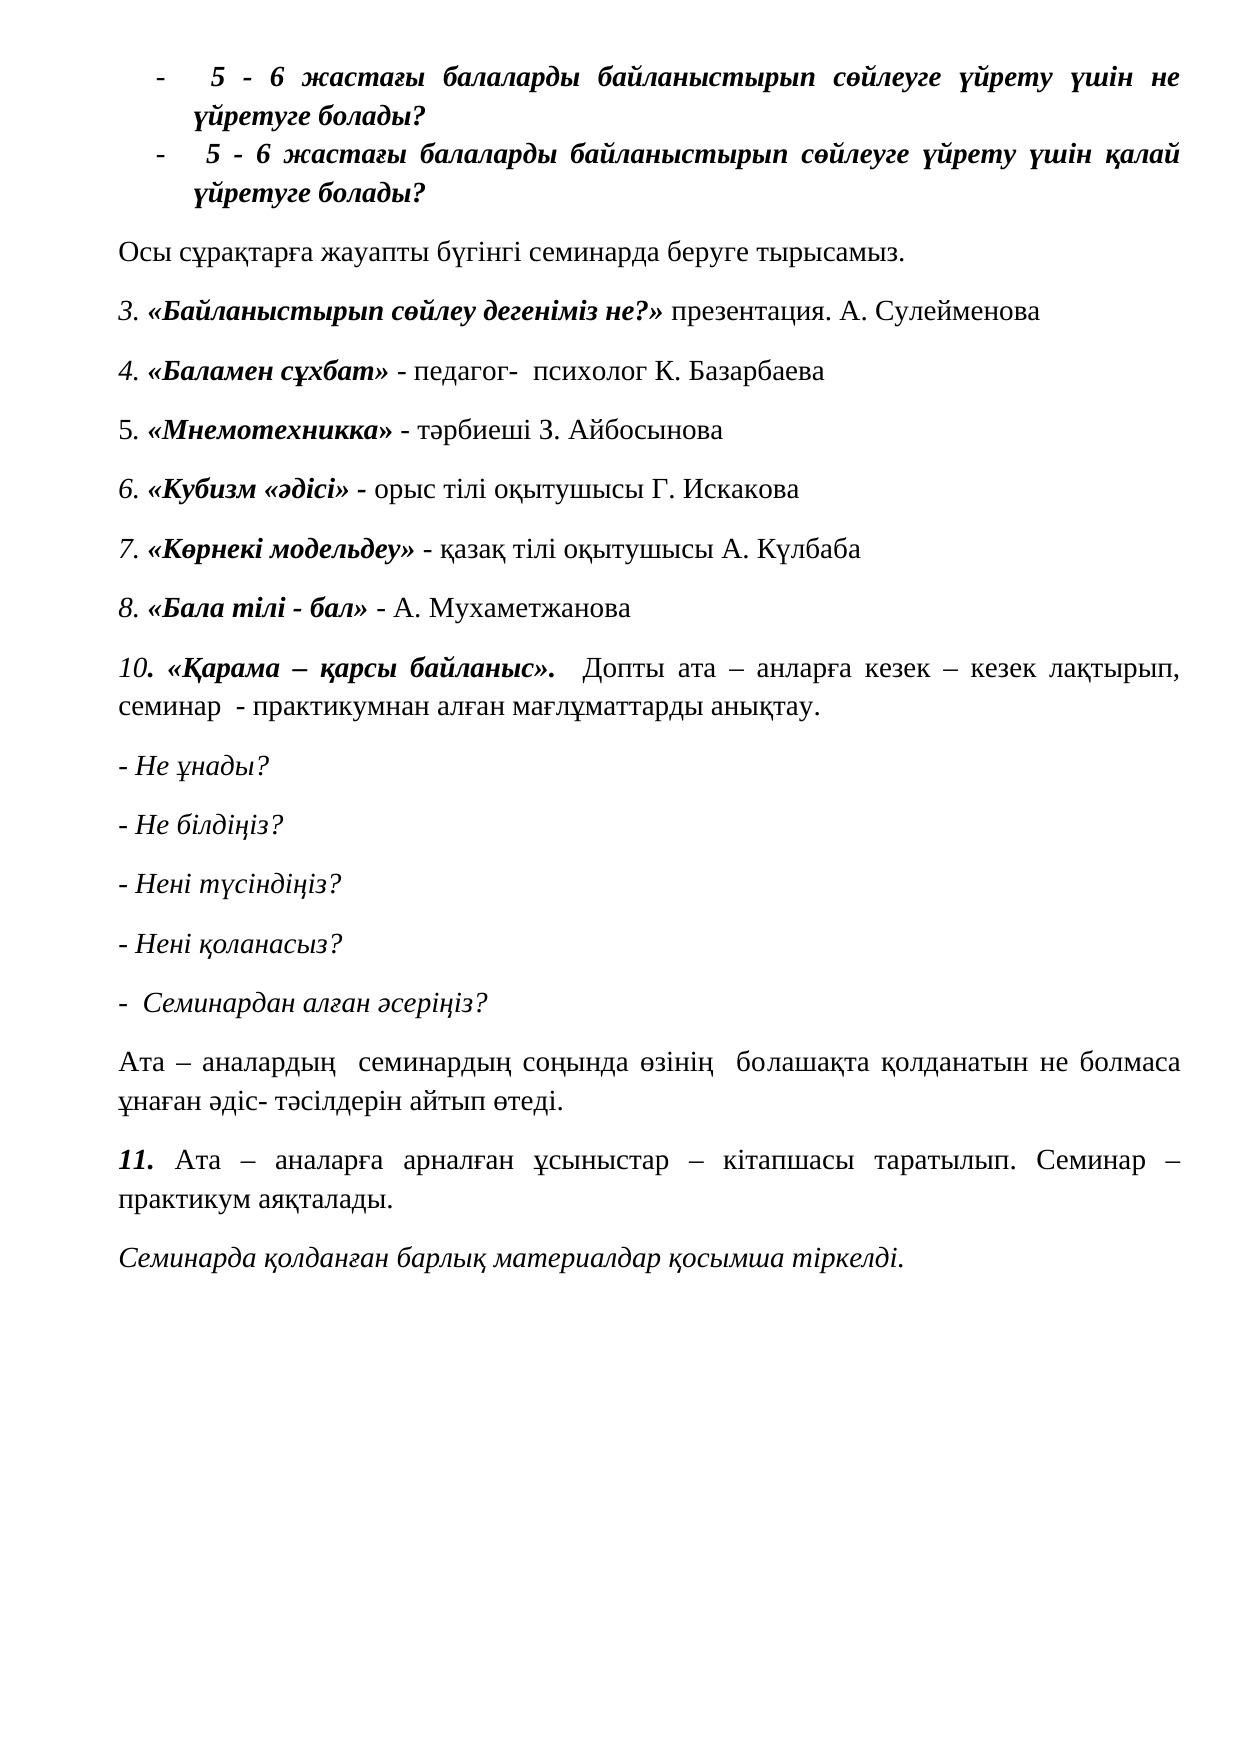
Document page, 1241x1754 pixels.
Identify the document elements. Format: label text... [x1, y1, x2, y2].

text 3. «Байланыстырып сөйлеу дегеніміз не?» презентация. А. Сулейменова [118, 293, 1181, 327]
text - Не білдіңіз? [118, 807, 1181, 841]
text 5. «Мнемотехникка» - тәрбиеші З. Айбосынова [118, 412, 1181, 446]
text Осы сұрақтарға жауапты бүгінгі семинарда беруге тырысамыз. [118, 234, 1181, 268]
text 4. «Баламен сұхбат» - педагог- психолог К. Базарбаева [118, 353, 1181, 386]
text 8. «Бала тілі - бал» - А. Мухаметжанова [118, 590, 1181, 624]
text - Нені қоланасыз? [118, 926, 1181, 959]
text - Нені түсіндіңіз? [118, 866, 1181, 900]
list 5 - 6 жастағы балаларды байланыстырып сөйлеуге үйрету үшін қалай үйретуге болады? [156, 136, 1181, 208]
text 7. «Көрнекі модельдеу» - қазақ тілі оқытушысы А. Күлбаба [118, 531, 1181, 564]
text 11. Ата – аналарға арналған ұсыныстар – кітапшасы таратылып. Семинар – практикум аяқталады. [118, 1142, 1181, 1214]
list 5 - 6 жастағы балаларды байланыстырып сөйлеуге үйрету үшін не үйретуге болады? [156, 59, 1181, 131]
text Семинарда қолданған барлық материалдар қосымша тіркелді. [118, 1240, 1181, 1274]
text - Не ұнады? [118, 748, 1181, 781]
text Ата – аналардың семинардың соңында өзінің болашақта қолданатын не болмаса ұнаған әдіс- тәсілдерін айтып өтеді. [118, 1044, 1181, 1117]
text 6. «Кубизм «әдісі» - орыс тілі оқытушысы Г. Искакова [118, 472, 1181, 505]
text - Семинардан алған әсеріңіз? [118, 985, 1181, 1019]
text 10. «Қарама – қарсы байланыс». Допты ата – анларға кезек – кезек лақтырып, семинар - практикумнан алған мағлұматтарды анықтау. [118, 650, 1181, 722]
